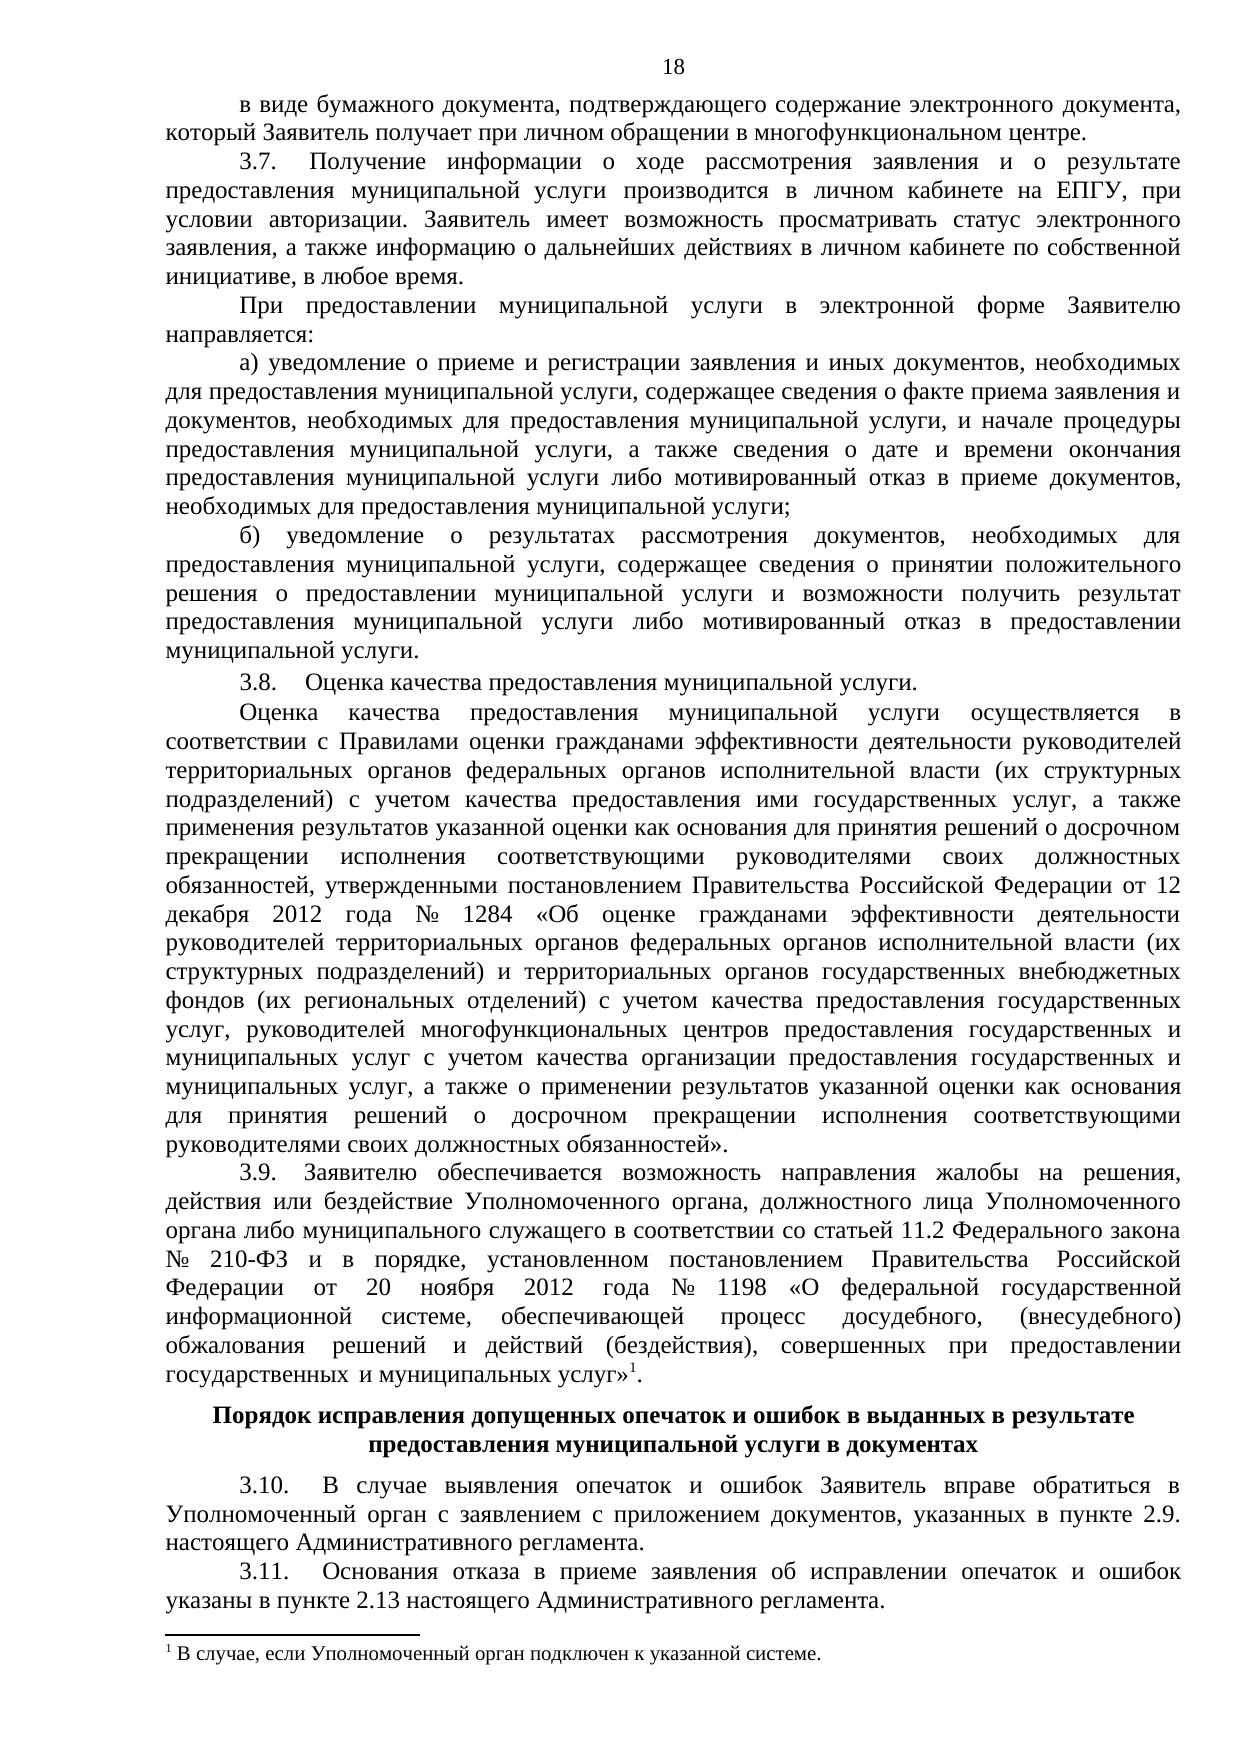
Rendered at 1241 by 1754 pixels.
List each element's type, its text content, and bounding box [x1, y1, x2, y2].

list Заявителю обеспечивается возможность направления жалобы на решения, действия или бездействие Уполномоченного органа, должностного лица Уполномоченного органа либо муниципального служащего в соответствии со статьей 11.2 Федерального закона № 210-ФЗ и в порядке, установленном постановлением Правительства Российской Федерации от 20 ноября 2012 года № 1198 «О федеральной государственной информационной системе, обеспечивающей процесс досудебного, (внесудебного) обжалования решений и действий (бездействия), совершенных при предоставлении государственных и муниципальных услуг». [165, 1157, 1181, 1387]
list Основания отказа в приеме заявления об исправлении опечаток и ошибок указаны в пункте 2.13 настоящего Административного регламента. [165, 1556, 1181, 1614]
text Оценка качества предоставления муниципальной услуги осуществляется в соответствии с Правилами оценки гражданами эффективности деятельности руководителей территориальных органов федеральных органов исполнительной власти (их структурных подразделений) с учетом качества предоставления ими государственных услуг, а также применения результатов указанной оценки как основания для принятия решений о досрочном прекращении исполнения соответствующими руководителями своих должностных обязанностей, утвержденными постановлением Правительства Российской Федерации от 12 декабря 2012 года № 1284 «Об оценке гражданами эффективности деятельности руководителей территориальных органов федеральных органов исполнительной власти (их структурных подразделений) и территориальных органов государственных внебюджетных фондов (их региональных отделений) с учетом качества предоставления государственных услуг, руководителей многофункциональных центров предоставления государственных и муниципальных услуг с учетом качества организации предоставления государственных и муниципальных услуг, а также о применении результатов указанной оценки как основания для принятия решений о досрочном прекращении исполнения соответствующими руководителями своих должностных обязанностей». [165, 697, 1181, 1157]
list Оценка качества предоставления муниципальной услуги. [165, 664, 1181, 697]
text При предоставлении муниципальной услуги в электронной форме Заявителю направляется: [165, 290, 1181, 347]
text б) уведомление о результатах рассмотрения документов, необходимых для предоставления муниципальной услуги, содержащее сведения о принятии положительного решения о предоставлении муниципальной услуги и возможности получить результат предоставления муниципальной услуги либо мотивированный отказ в предоставлении муниципальной услуги. [165, 520, 1181, 664]
text в виде бумажного документа, подтверждающего содержание электронного документа, который Заявитель получает при личном обращении в многофункциональном центре. [165, 89, 1181, 146]
list В случае выявления опечаток и ошибок Заявитель вправе обратиться в Уполномоченный орган с заявлением с приложением документов, указанных в пункте 2.9. настоящего Административного регламента. [165, 1470, 1181, 1556]
list Получение информации о ходе рассмотрения заявления и о результате предоставления муниципальной услуги производится в личном кабинете на ЕПГУ, при условии авторизации. Заявитель имеет возможность просматривать статус электронного заявления, а также информацию о дальнейших действиях в личном кабинете по собственной инициативе, в любое время. [165, 146, 1181, 290]
subtitle Порядок исправления допущенных опечаток и ошибок в выданных в результате предоставления муниципальной услуги в документах [165, 1400, 1181, 1457]
text а) уведомление о приеме и регистрации заявления и иных документов, необходимых для предоставления муниципальной услуги, содержащее сведения о факте приема заявления и документов, необходимых для предоставления муниципальной услуги, и начале процедуры предоставления муниципальной услуги, а также сведения о дате и времени окончания предоставления муниципальной услуги либо мотивированный отказ в приеме документов, необходимых для предоставления муниципальной услуги; [165, 347, 1181, 520]
